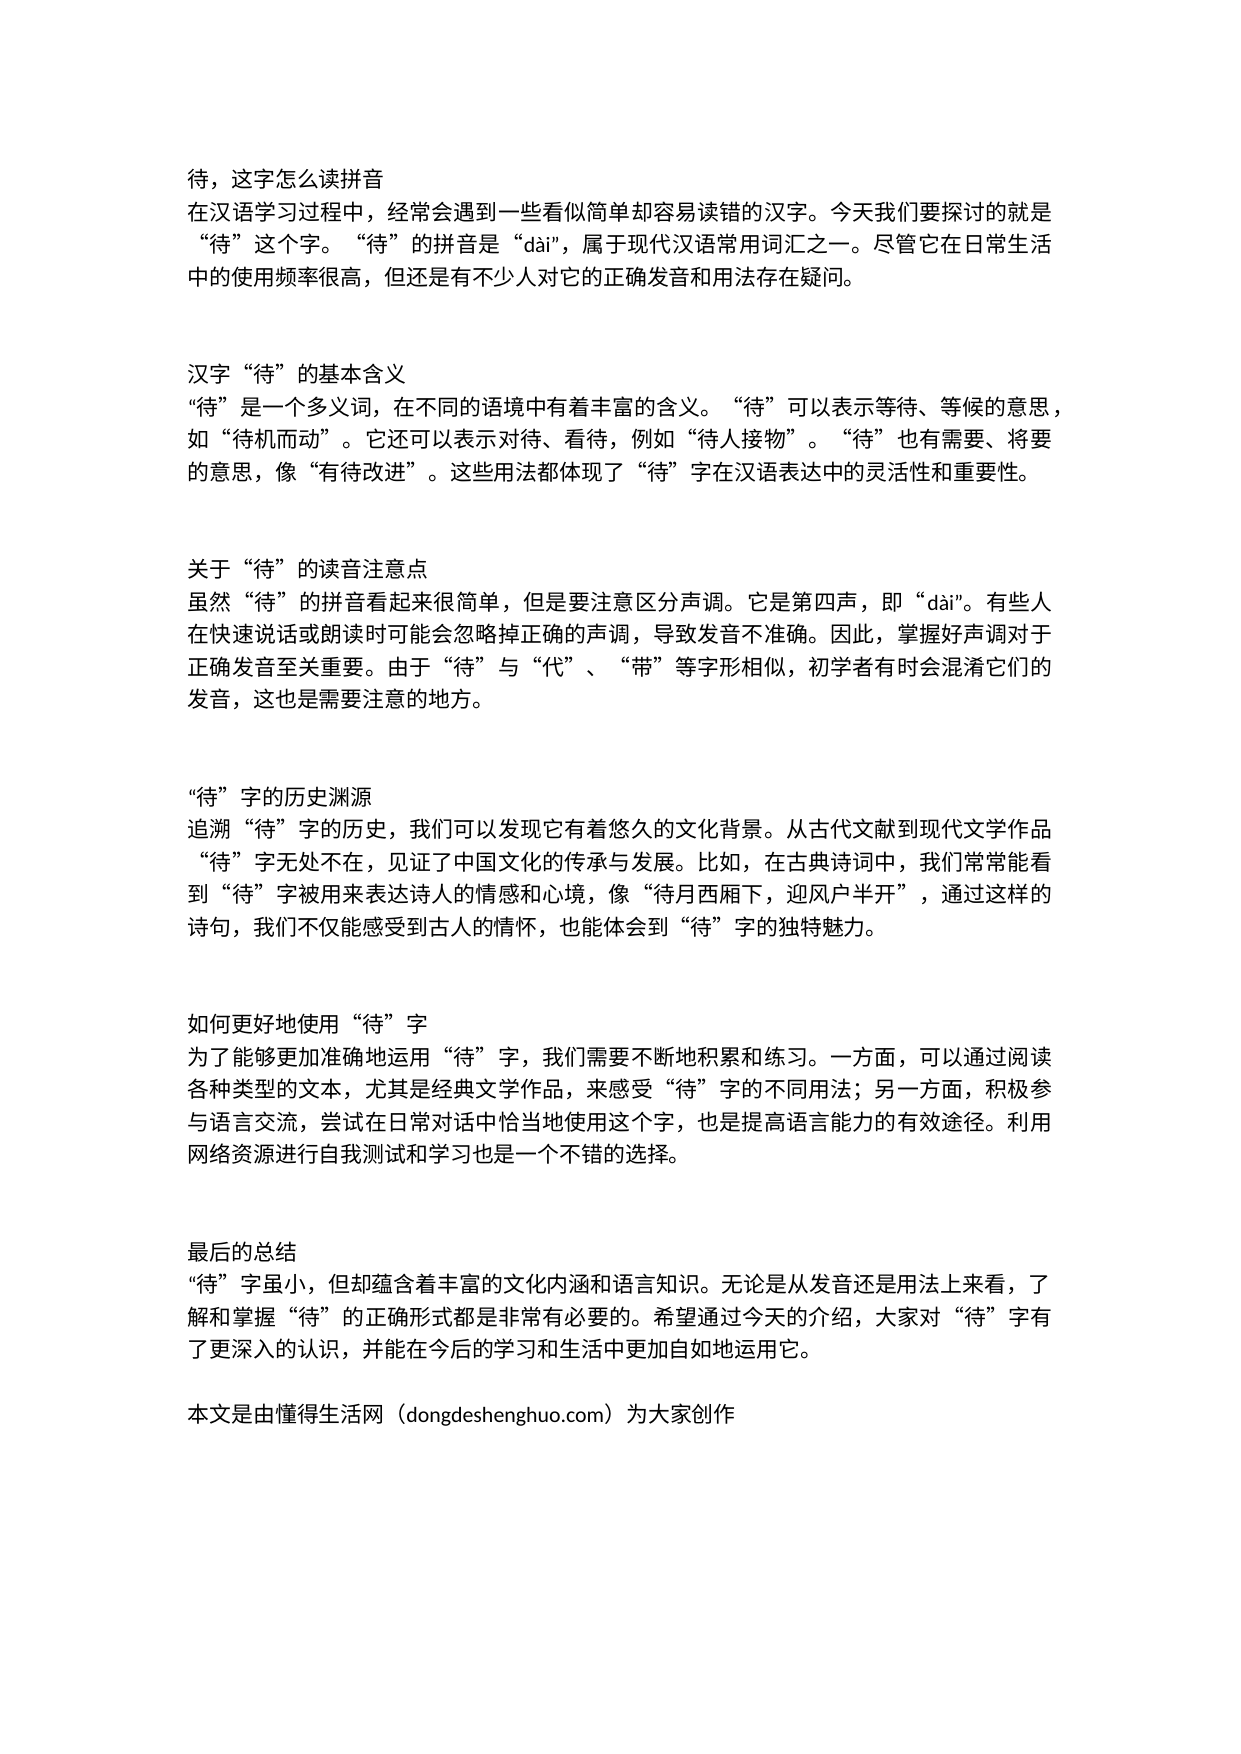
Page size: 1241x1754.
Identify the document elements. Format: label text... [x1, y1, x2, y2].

text “待”字虽小，但却蕴含着丰富的文化内涵和语言知识。无论是从发音还是用法上来看，了解和掌握“待”的正确形式都是非常有必要的。希望通过今天的介绍，大家对“待”字有了更深入的认识，并能在今后的学习和生活中更加自如地运用它。 [187, 1267, 1053, 1364]
text 汉字“待”的基本含义 [187, 357, 1053, 389]
text 在汉语学习过程中，经常会遇到一些看似简单却容易读错的汉字。今天我们要探讨的就是“待”这个字。“待”的拼音是“dài”，属于现代汉语常用词汇之一。尽管它在日常生活中的使用频率很高，但还是有不少人对它的正确发音和用法存在疑问。 [187, 194, 1053, 292]
text 为了能够更加准确地运用“待”字，我们需要不断地积累和练习。一方面，可以通过阅读各种类型的文本，尤其是经典文学作品，来感受“待”字的不同用法；另一方面，积极参与语言交流，尝试在日常对话中恰当地使用这个字，也是提高语言能力的有效途径。利用网络资源进行自我测试和学习也是一个不错的选择。 [187, 1039, 1053, 1169]
text 如何更好地使用“待”字 [187, 1007, 1053, 1039]
text “待”是一个多义词，在不同的语境中有着丰富的含义。“待”可以表示等待、等候的意思，如“待机而动”。它还可以表示对待、看待，例如“待人接物”。“待”也有需要、将要的意思，像“有待改进”。这些用法都体现了“待”字在汉语表达中的灵活性和重要性。 [187, 389, 1053, 487]
text 虽然“待”的拼音看起来很简单，但是要注意区分声调。它是第四声，即“dài”。有些人在快速说话或朗读时可能会忽略掉正确的声调，导致发音不准确。因此，掌握好声调对于正确发音至关重要。由于“待”与“代”、“带”等字形相似，初学者有时会混淆它们的发音，这也是需要注意的地方。 [187, 584, 1053, 714]
text 本文是由懂得生活网（dongdeshenghuo.com）为大家创作 [187, 1397, 1053, 1429]
text 关于“待”的读音注意点 [187, 552, 1053, 584]
text 待，这字怎么读拼音 [187, 162, 1053, 194]
text 追溯“待”字的历史，我们可以发现它有着悠久的文化背景。从古代文献到现代文学作品，“待”字无处不在，见证了中国文化的传承与发展。比如，在古典诗词中，我们常常能看到“待”字被用来表达诗人的情感和心境，像“待月西厢下，迎风户半开”，通过这样的诗句，我们不仅能感受到古人的情怀，也能体会到“待”字的独特魅力。 [187, 812, 1053, 942]
text 最后的总结 [187, 1234, 1053, 1267]
text “待”字的历史渊源 [187, 779, 1053, 812]
